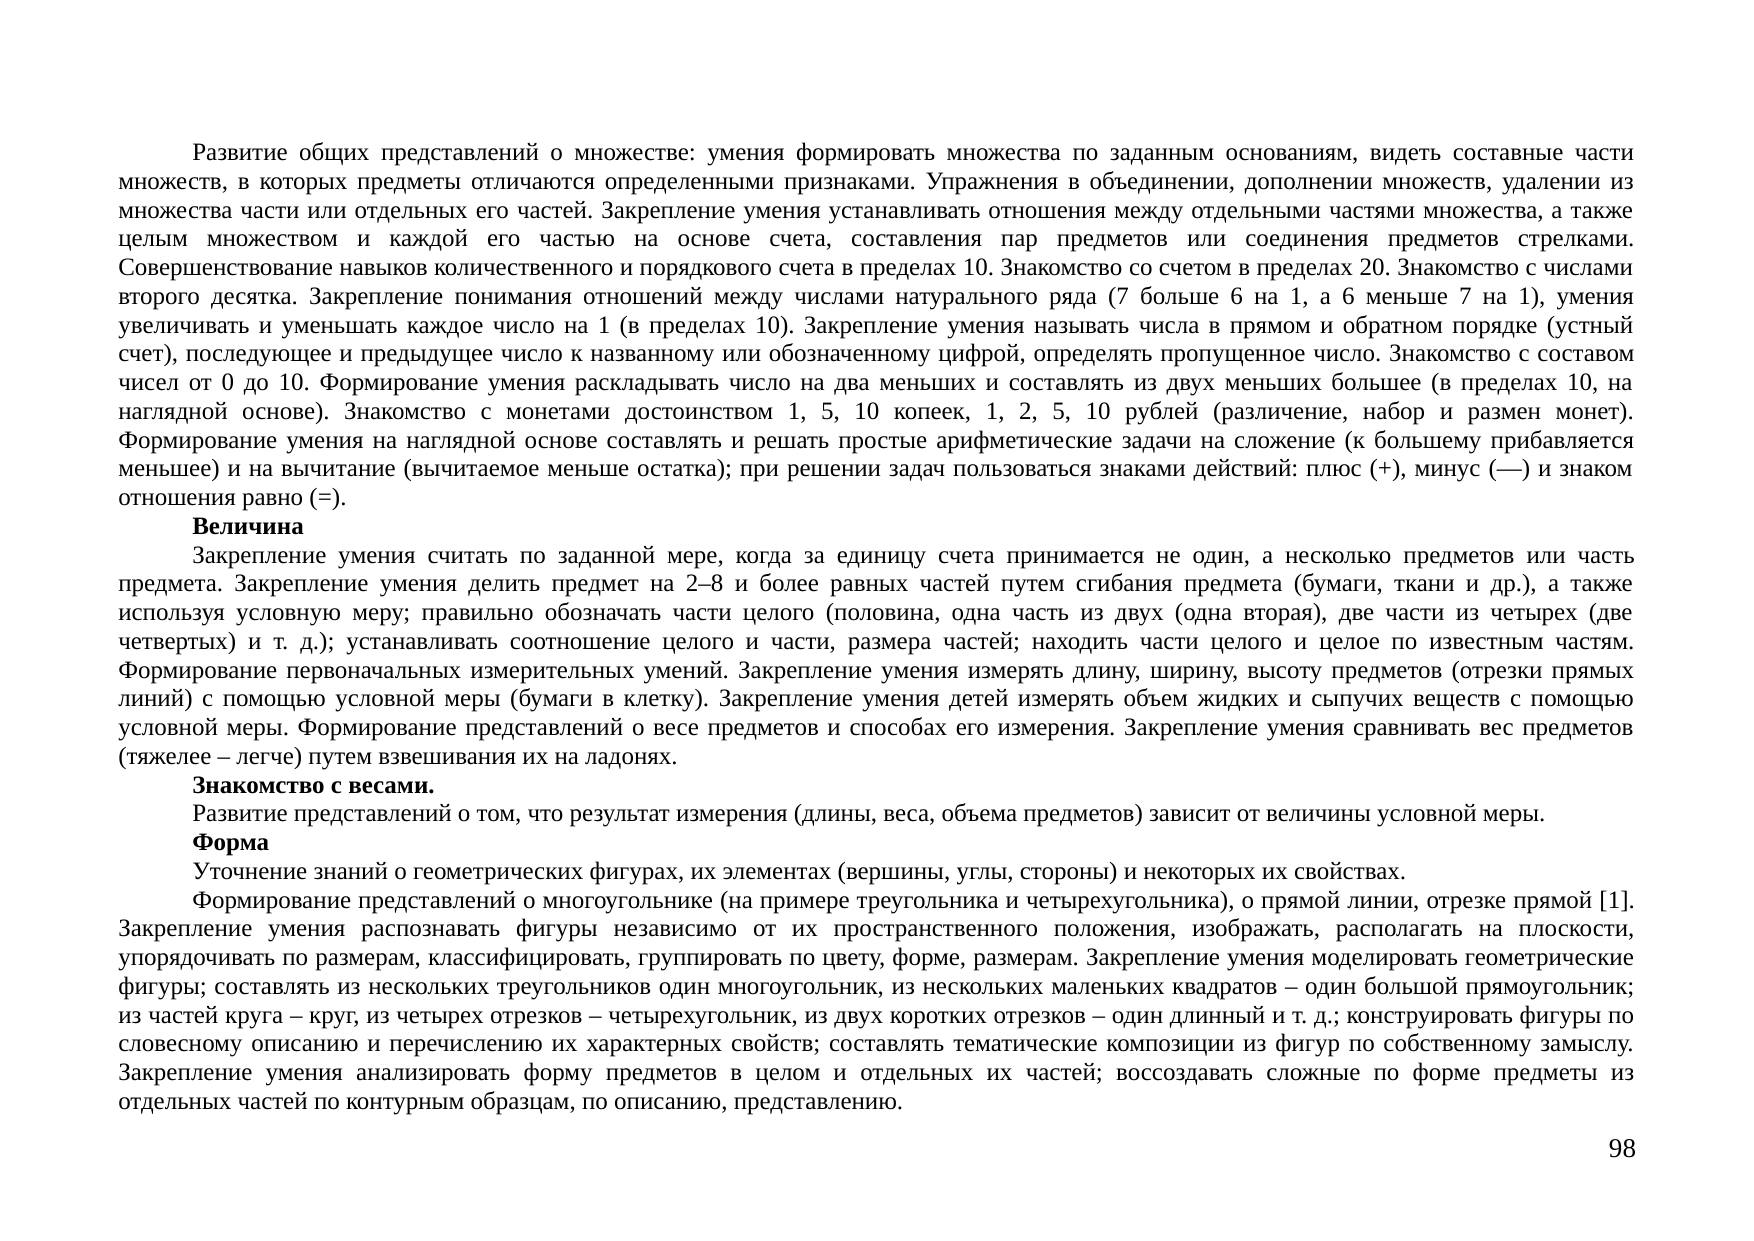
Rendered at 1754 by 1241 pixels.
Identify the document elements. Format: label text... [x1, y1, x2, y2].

text Уточнение знаний о геометрических фигурах, их элементах (вершины, углы, стороны) и некоторых их свойствах. [118, 856, 1636, 885]
text Развитие общих представлений о множестве: умения формировать множества по заданным основаниям, видеть составные части множеств, в которых предметы отличаются определенными признаками. Упражнения в объединении, дополнении множеств, удалении из множества части или отдельных его частей. Закрепление умения устанавливать отношения между отдельными частями множества, а также целым множеством и каждой его частью на основе счета, составления пар предметов или соединения предметов стрелками. Совершенствование навыков количественного и порядкового счета в пределах 10. Знакомство со счетом в пределах 20. Знакомство с числами второго десятка. Закрепление понимания отношений между числами натурального ряда (7 больше 6 на 1, а 6 меньше 7 на 1), умения увеличивать и уменьшать каждое число на 1 (в пределах 10). Закрепление умения называть числа в прямом и обратном порядке (устный счет), последующее и предыдущее число к названному или обозначенному цифрой, определять пропущенное число. Знакомство с составом чисел от 0 до 10. Формирование умения раскладывать число на два меньших и составлять из двух меньших большее (в пределах 10, на наглядной основе). Знакомство с монетами достоинством 1, 5, 10 копеек, 1, 2, 5, 10 рублей (различение, набор и размен монет). Формирование умения на наглядной основе составлять и решать простые арифметические задачи на сложение (к большему прибавляется меньшее) и на вычитание (вычитаемое меньше остатка); при решении задач пользоваться знаками действий: плюс (+), минус (—) и знаком отношения равно (=). [118, 137, 1636, 511]
text Закрепление умения считать по заданной мере, когда за единицу счета принимается не один, а несколько предметов или часть предмета. Закрепление умения делить предмет на 2–8 и более равных частей путем сгибания предмета (бумаги, ткани и др.), а также используя условную меру; правильно обозначать части целого (половина, одна часть из двух (одна вторая), две части из четырех (две четвертых) и т. д.); устанавливать соотношение целого и части, размера частей; находить части целого и целое по известным частям. Формирование первоначальных измерительных умений. Закрепление умения измерять длину, ширину, высоту предметов (отрезки прямых линий) с помощью условной меры (бумаги в клетку). Закрепление умения детей измерять объем жидких и сыпучих веществ с помощью условной меры. Формирование представлений о весе предметов и способах его измерения. Закрепление умения сравнивать вес предметов (тяжелее – легче) путем взвешивания их на ладонях. [118, 540, 1636, 770]
text Знакомство с весами. [118, 770, 1636, 798]
text Величина [118, 511, 1636, 540]
text Формирование представлений о многоугольнике (на примере треугольника и четырехугольника), о прямой линии, отрезке прямой [1]. Закрепление умения распознавать фигуры независимо от их пространственного положения, изображать, располагать на плоскости, упорядочивать по размерам, классифицировать, группировать по цвету, форме, размерам. Закрепление умения моделировать геометрические фигуры; составлять из нескольких треугольников один многоугольник, из нескольких маленьких квадратов – один большой прямоугольник; из частей круга – круг, из четырех отрезков – четырехугольник, из двух коротких отрезков – один длинный и т. д.; конструировать фигуры по словесному описанию и перечислению их характерных свойств; составлять тематические композиции из фигур по собственному замыслу. Закрепление умения анализировать форму предметов в целом и отдельных их частей; воссоздавать сложные по форме предметы из отдельных частей по контурным образцам, по описанию, представлению. [118, 885, 1636, 1115]
text Форма [118, 827, 1636, 856]
text Развитие представлений о том, что результат измерения (длины, веса, объема предметов) зависит от величины условной меры. [118, 798, 1636, 827]
